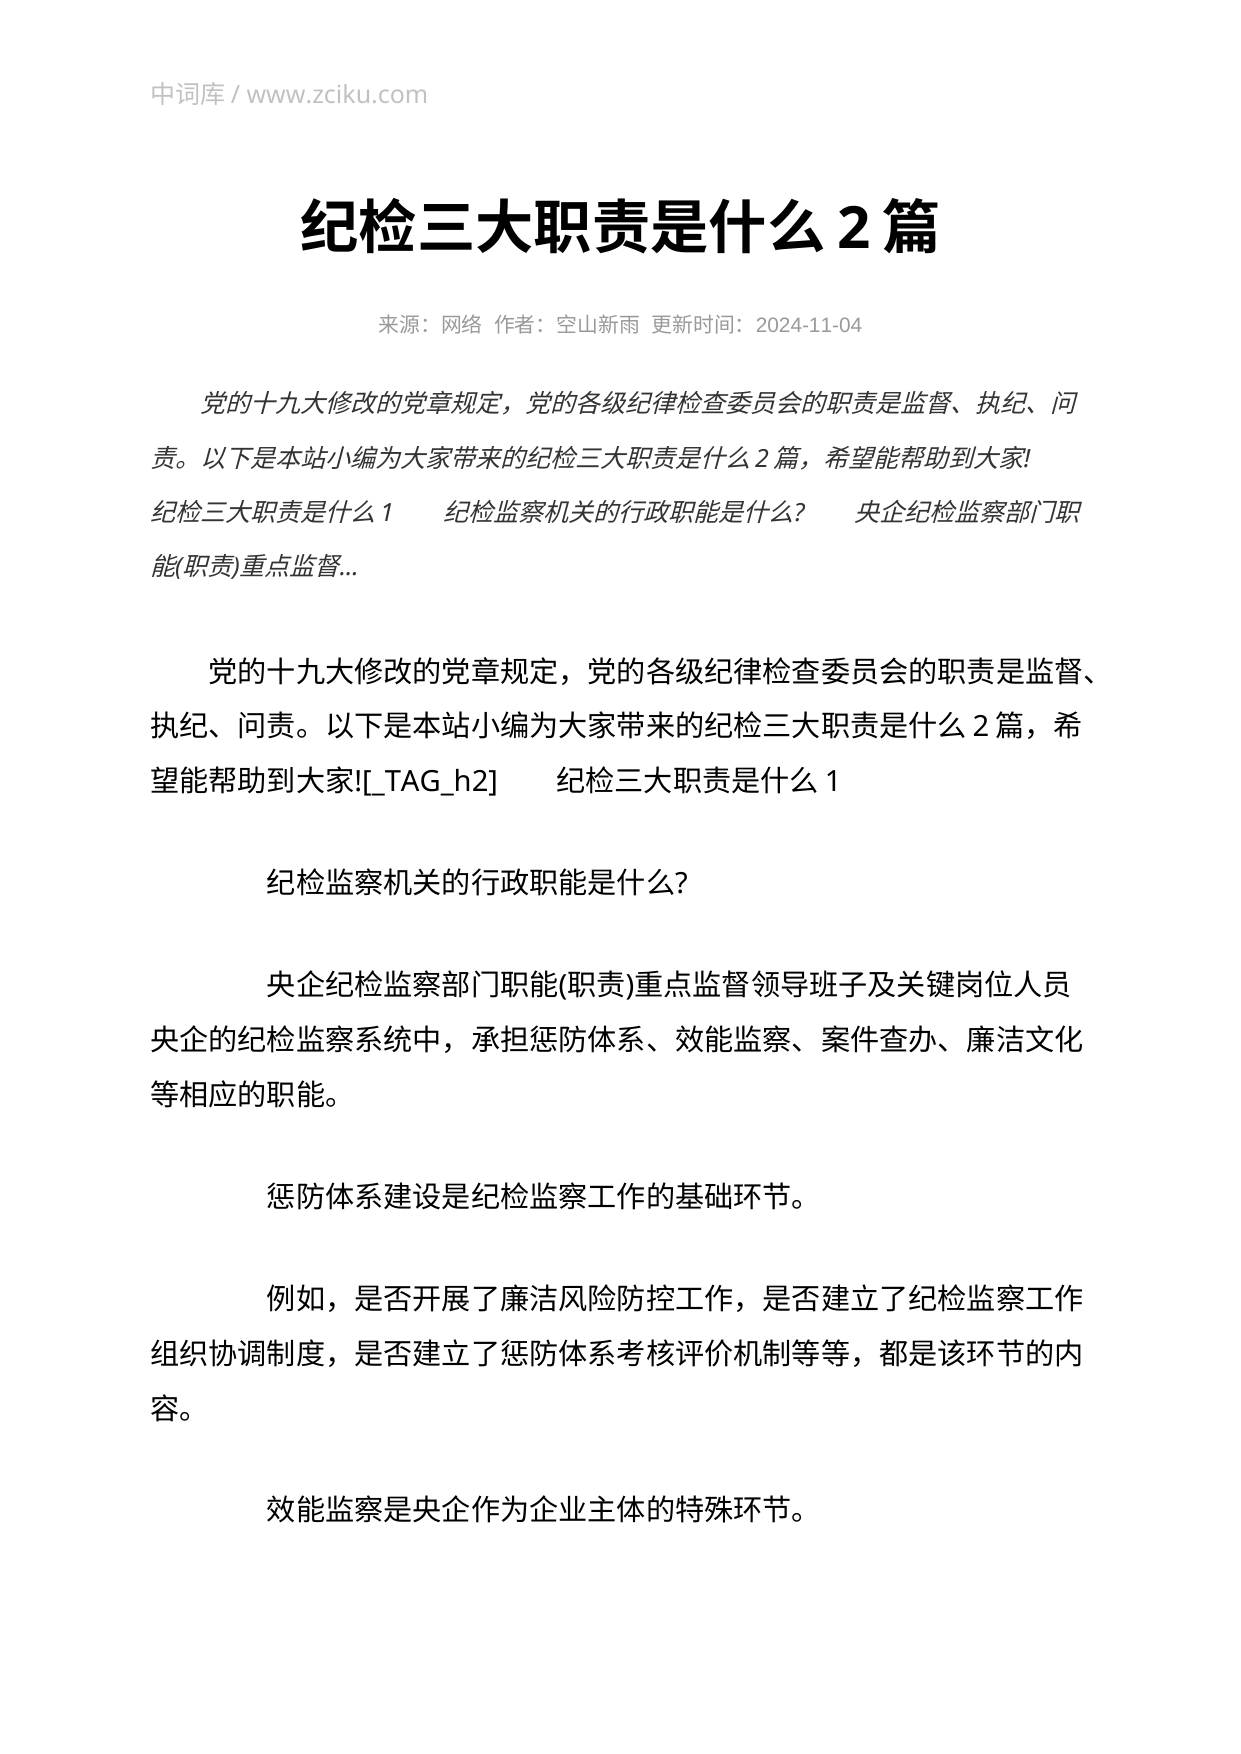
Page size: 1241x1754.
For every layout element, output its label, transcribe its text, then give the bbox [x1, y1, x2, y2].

text 党的十九大修改的党章规定，党的各级纪律检查委员会的职责是监督、执纪、问责。以下是本站小编为大家带来的纪检三大职责是什么2篇，希望能帮助到大家![_TAG_h2] 纪检三大职责是什么1 [150, 648, 1090, 800]
text 纪检监察机关的行政职能是什么? [150, 860, 1090, 902]
text 来源：网络 作者：空山新雨 更新时间：2024-11-04 [150, 313, 1090, 337]
text 惩防体系建设是纪检监察工作的基础环节。 [150, 1174, 1090, 1216]
text 效能监察是央企作为企业主体的特殊环节。 [150, 1487, 1090, 1529]
text 例如，是否开展了廉洁风险防控工作，是否建立了纪检监察工作组织协调制度，是否建立了惩防体系考核评价机制等等，都是该环节的内容。 [150, 1275, 1090, 1427]
text 央企纪检监察部门职能(职责)重点监督领导班子及关键岗位人员央企的纪检监察系统中，承担惩防体系、效能监察、案件查办、廉洁文化等相应的职能。 [150, 962, 1090, 1114]
text 党的十九大修改的党章规定，党的各级纪律检查委员会的职责是监督、执纪、问责。以下是本站小编为大家带来的纪检三大职责是什么2篇，希望能帮助到大家! 纪检三大职责是什么1 纪检监察机关的行政职能是什么? 央企纪检监察部门职能(职责)重点监督... [150, 384, 1090, 583]
subtitle 纪检三大职责是什么2篇 [150, 181, 1090, 266]
